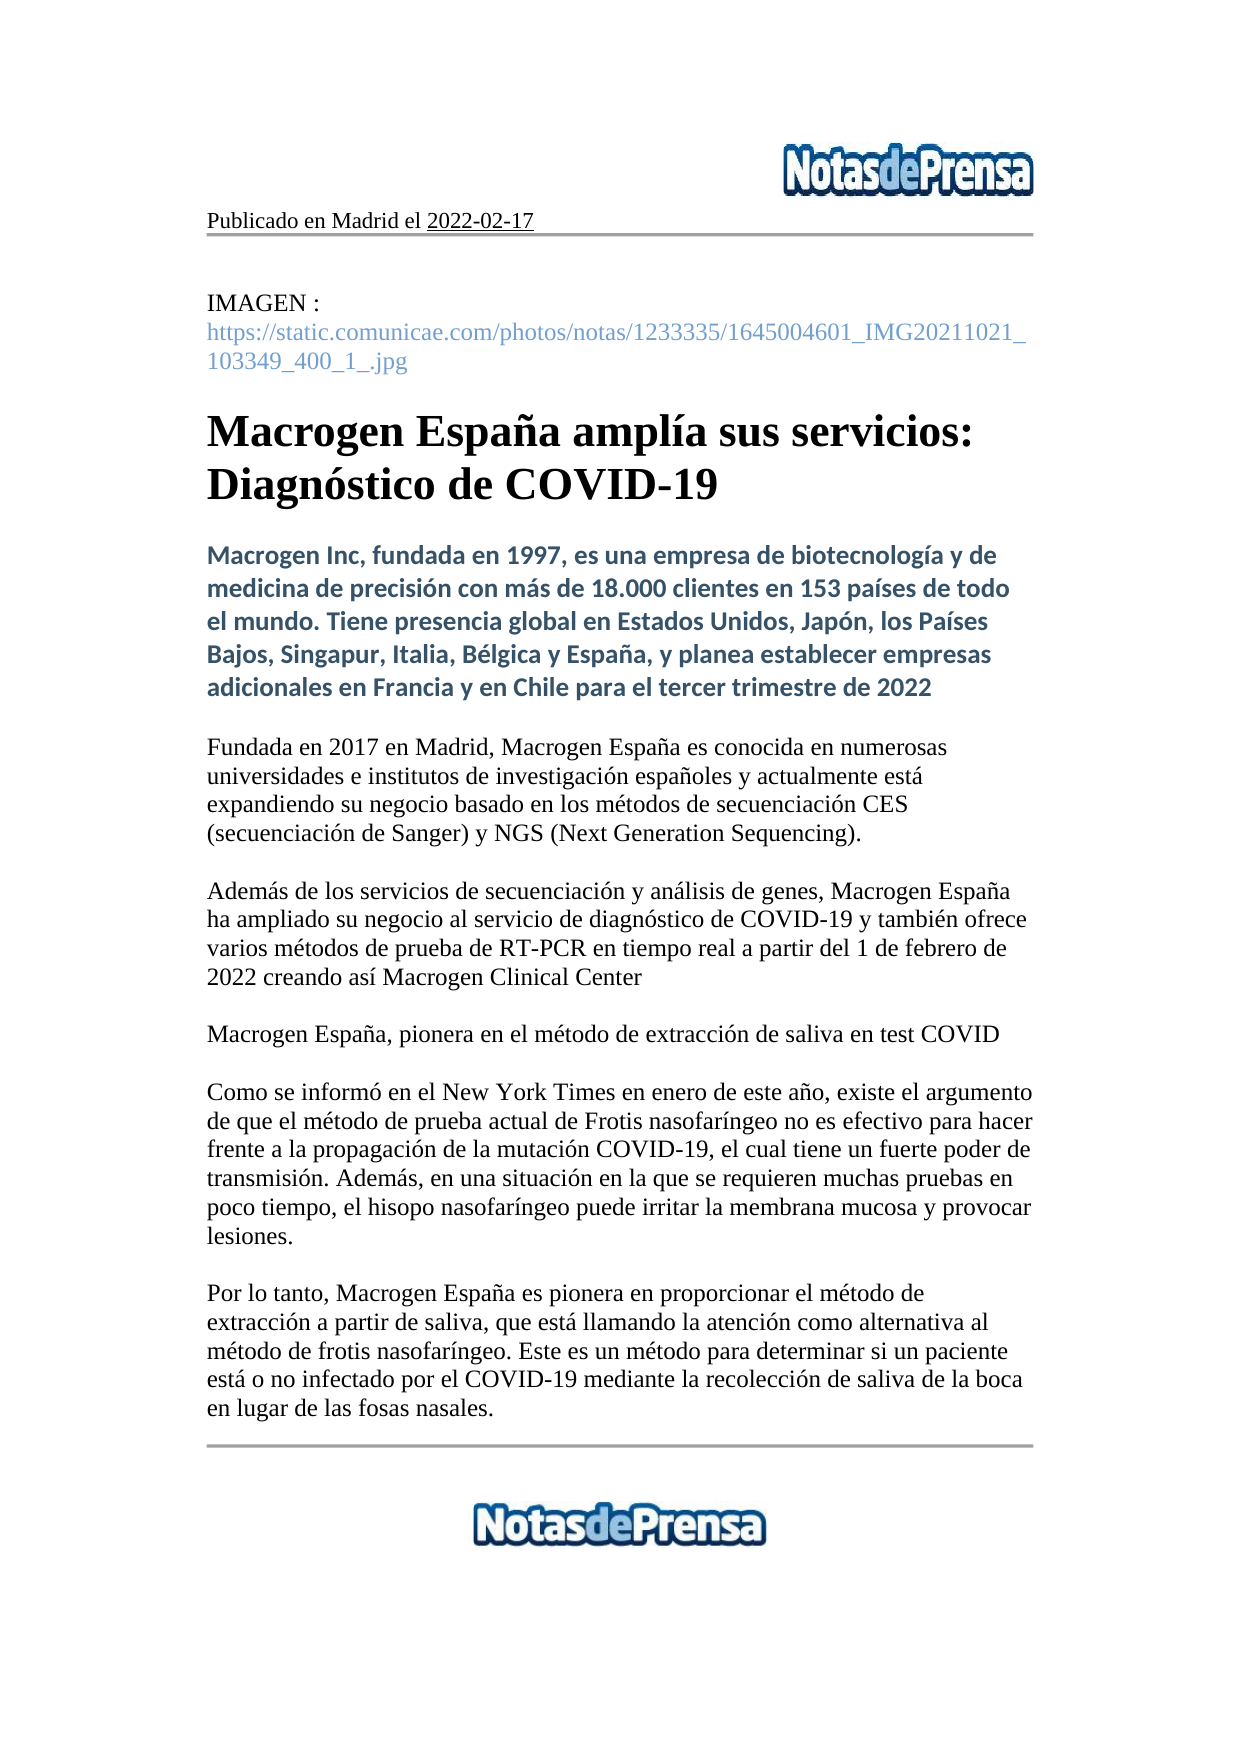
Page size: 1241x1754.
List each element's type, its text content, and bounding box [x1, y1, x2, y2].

picture [783, 142, 1034, 199]
subtitle Macrogen España amplía sus servicios: Diagnóstico de COVID-19 [207, 404, 1033, 509]
picture [473, 1501, 767, 1548]
subtitle Macrogen Inc, fundada en 1997, es una empresa de biotecnología y de medicina de precisión con más de 18.000 clientes en 153 países de todo el mundo. Tiene presencia global en Estados Unidos, Japón, los Países Bajos, Singapur, Italia, Bélgica y España, y planea establecer empresas adicionales en Francia y en Chile para el tercer trimestre de 2022 [207, 538, 1033, 703]
text IMAGEN : https://static.comunicae.com/photos/notas/1233335/1645004601_IMG20211021_103349_400_1_.jpg [207, 288, 1033, 374]
